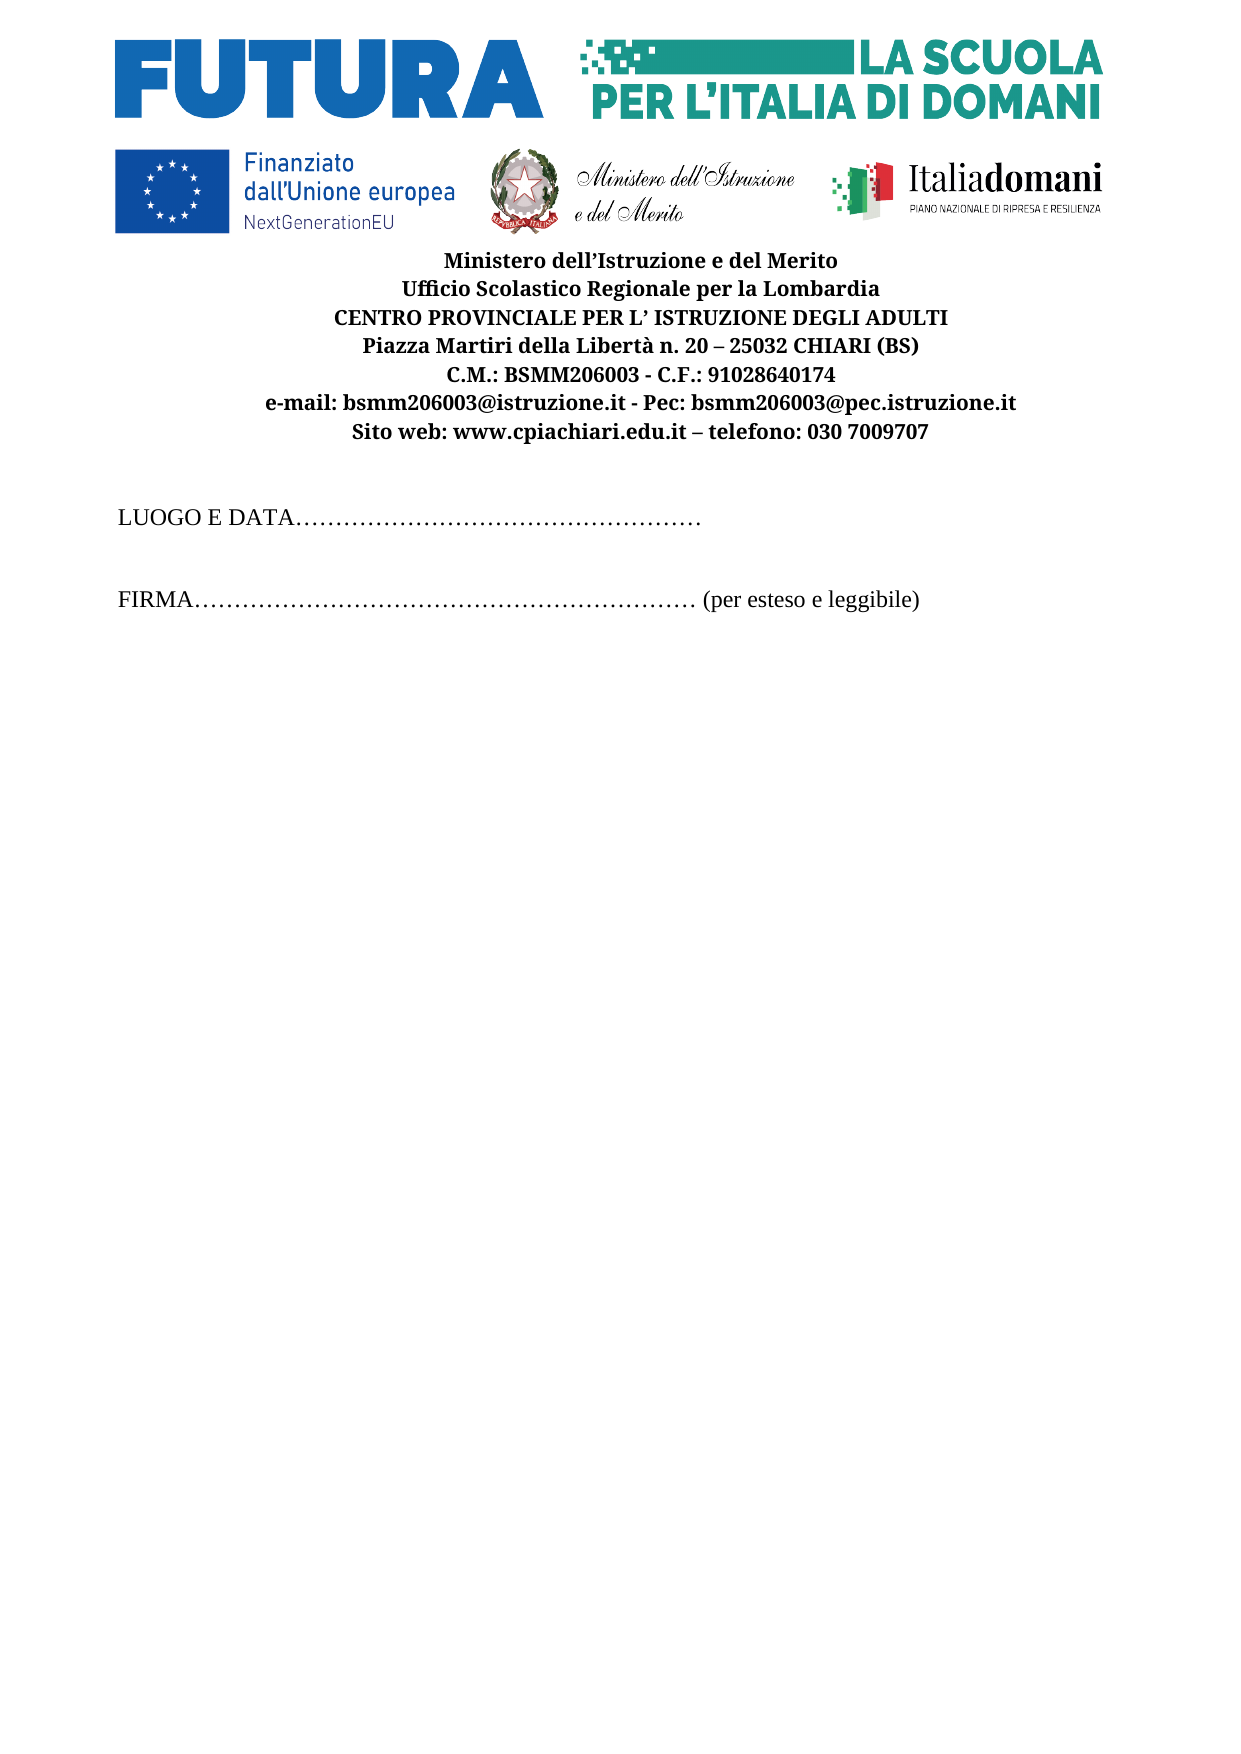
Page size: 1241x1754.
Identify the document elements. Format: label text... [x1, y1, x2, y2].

text FIRMA……………………………………………………… (per esteso e leggibile) [118, 585, 961, 613]
picture [106, 28, 1110, 247]
text LUOGO E DATA…………………………………………… [118, 503, 1176, 531]
